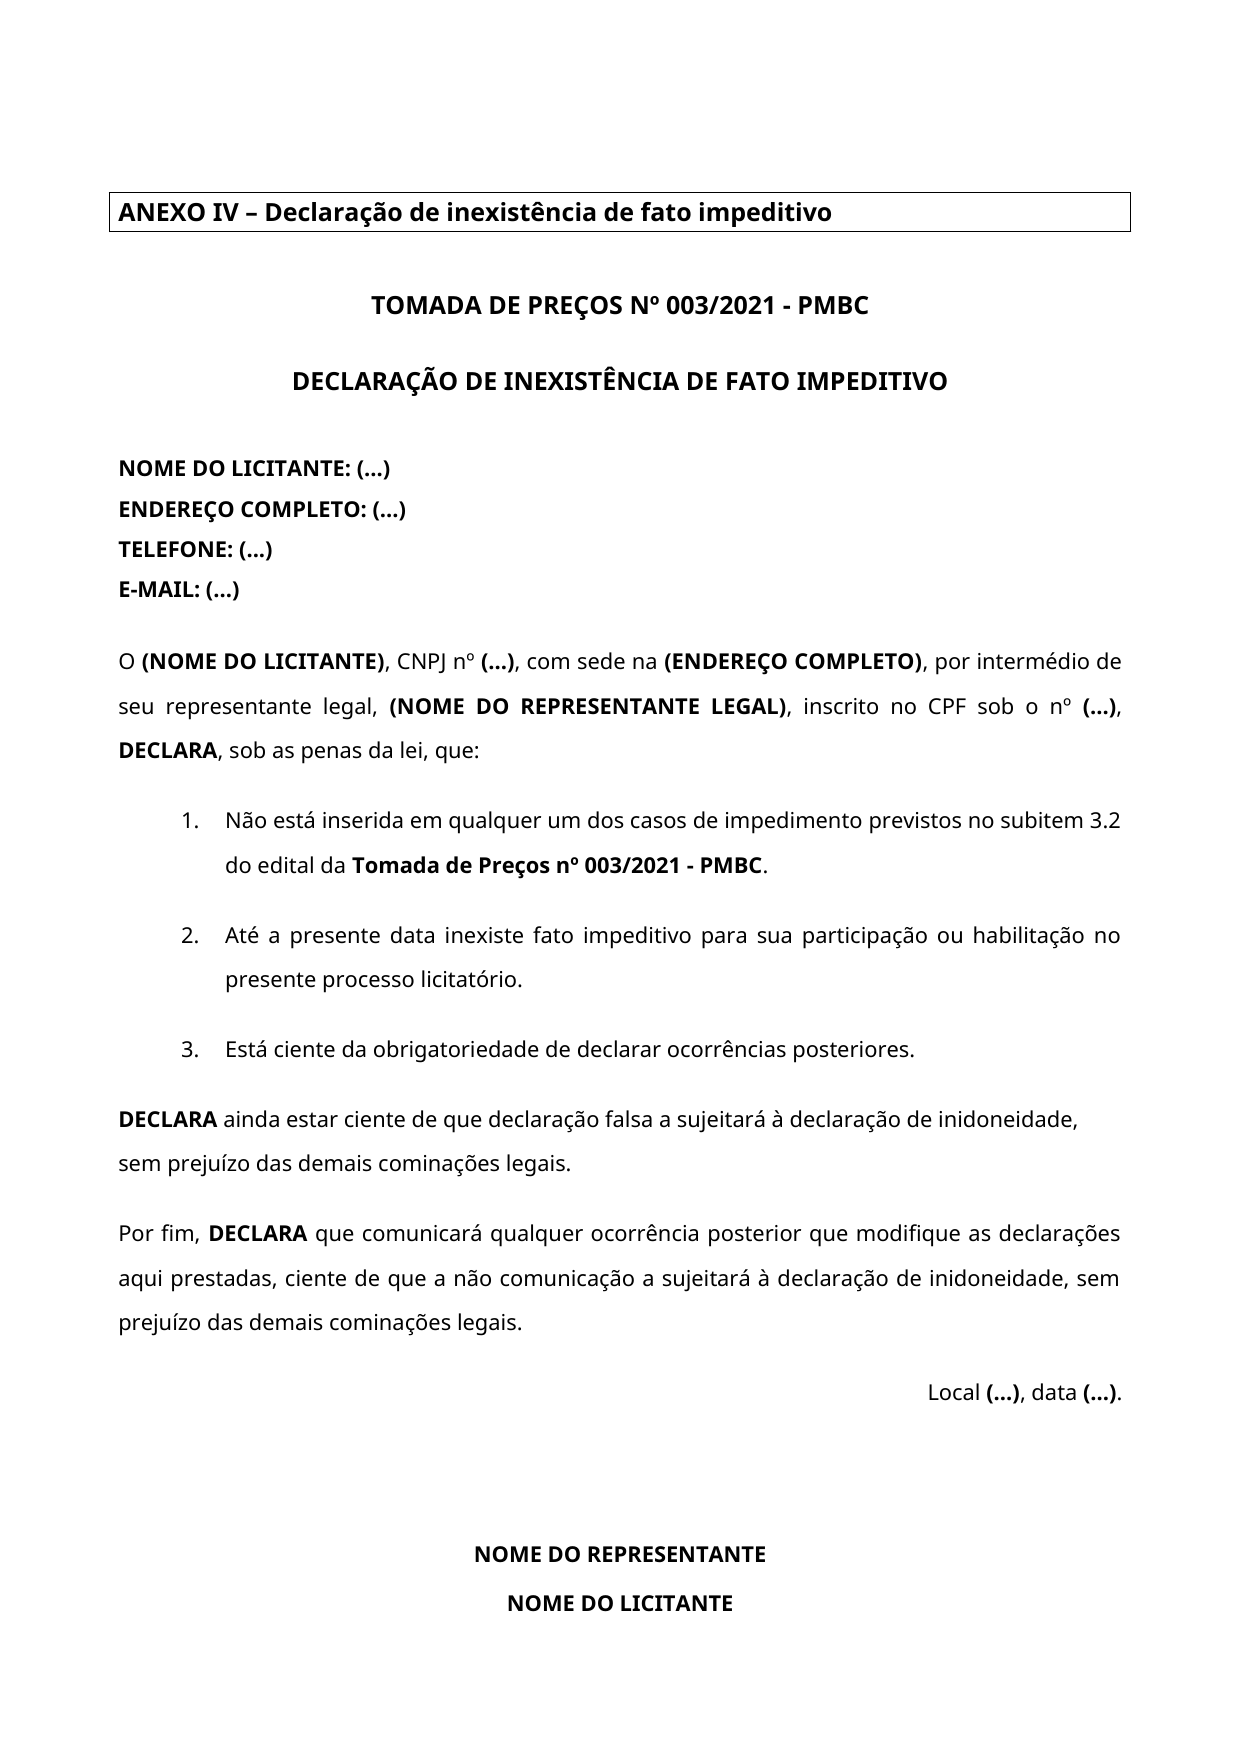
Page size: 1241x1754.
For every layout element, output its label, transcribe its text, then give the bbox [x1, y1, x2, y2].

text DECLARA ainda estar ciente de que declaração falsa a sujeitará à declaração de inidoneidade, sem prejuízo das demais cominações legais. [118, 1104, 1122, 1178]
text ENDEREÇO COMPLETO: (...) [118, 494, 1122, 523]
text TELEFONE: (...) [118, 534, 1122, 564]
list Não está inserida em qualquer um dos casos de impedimento previstos no subitem 3.2 do edital da Tomada de Preços nº 003/2021 - PMBC. [181, 805, 1122, 880]
text Local (...), data (...). [118, 1377, 1122, 1407]
text O (NOME DO LICITANTE), CNPJ nº (...), com sede na (ENDEREÇO COMPLETO), por intermédio de seu representante legal, (NOME DO REPRESENTANTE LEGAL), inscrito no CPF sob o nº (...), DECLARA, sob as penas da lei, que: [118, 646, 1122, 765]
text NOME DO LICITANTE [118, 1587, 1122, 1617]
list DECLARAÇÃO DE INEXISTÊNCIA DE FATO IMPEDITIVO [118, 364, 1122, 398]
text E-MAIL: (...) [118, 574, 1122, 604]
text TOMADA DE PREÇOS Nº 003/2021 - PMBC [118, 287, 1122, 321]
list Até a presente data inexiste fato impeditivo para sua participação ou habilitação no presente processo licitatório. [181, 919, 1122, 994]
list Por fim, DECLARA que comunicará qualquer ocorrência posterior que modifique as declarações aqui prestadas, ciente de que a não comunicação a sujeitará à declaração de inidoneidade, sem prejuízo das demais cominações legais. [118, 1218, 1122, 1337]
text NOME DO REPRESENTANTE [118, 1539, 1122, 1568]
text NOME DO LICITANTE: (...) [118, 453, 1122, 483]
subtitle ANEXO IV – Declaração de inexistência de fato impeditivo [110, 193, 1130, 231]
list Está ciente da obrigatoriedade de declarar ocorrências posteriores. [181, 1034, 1122, 1064]
